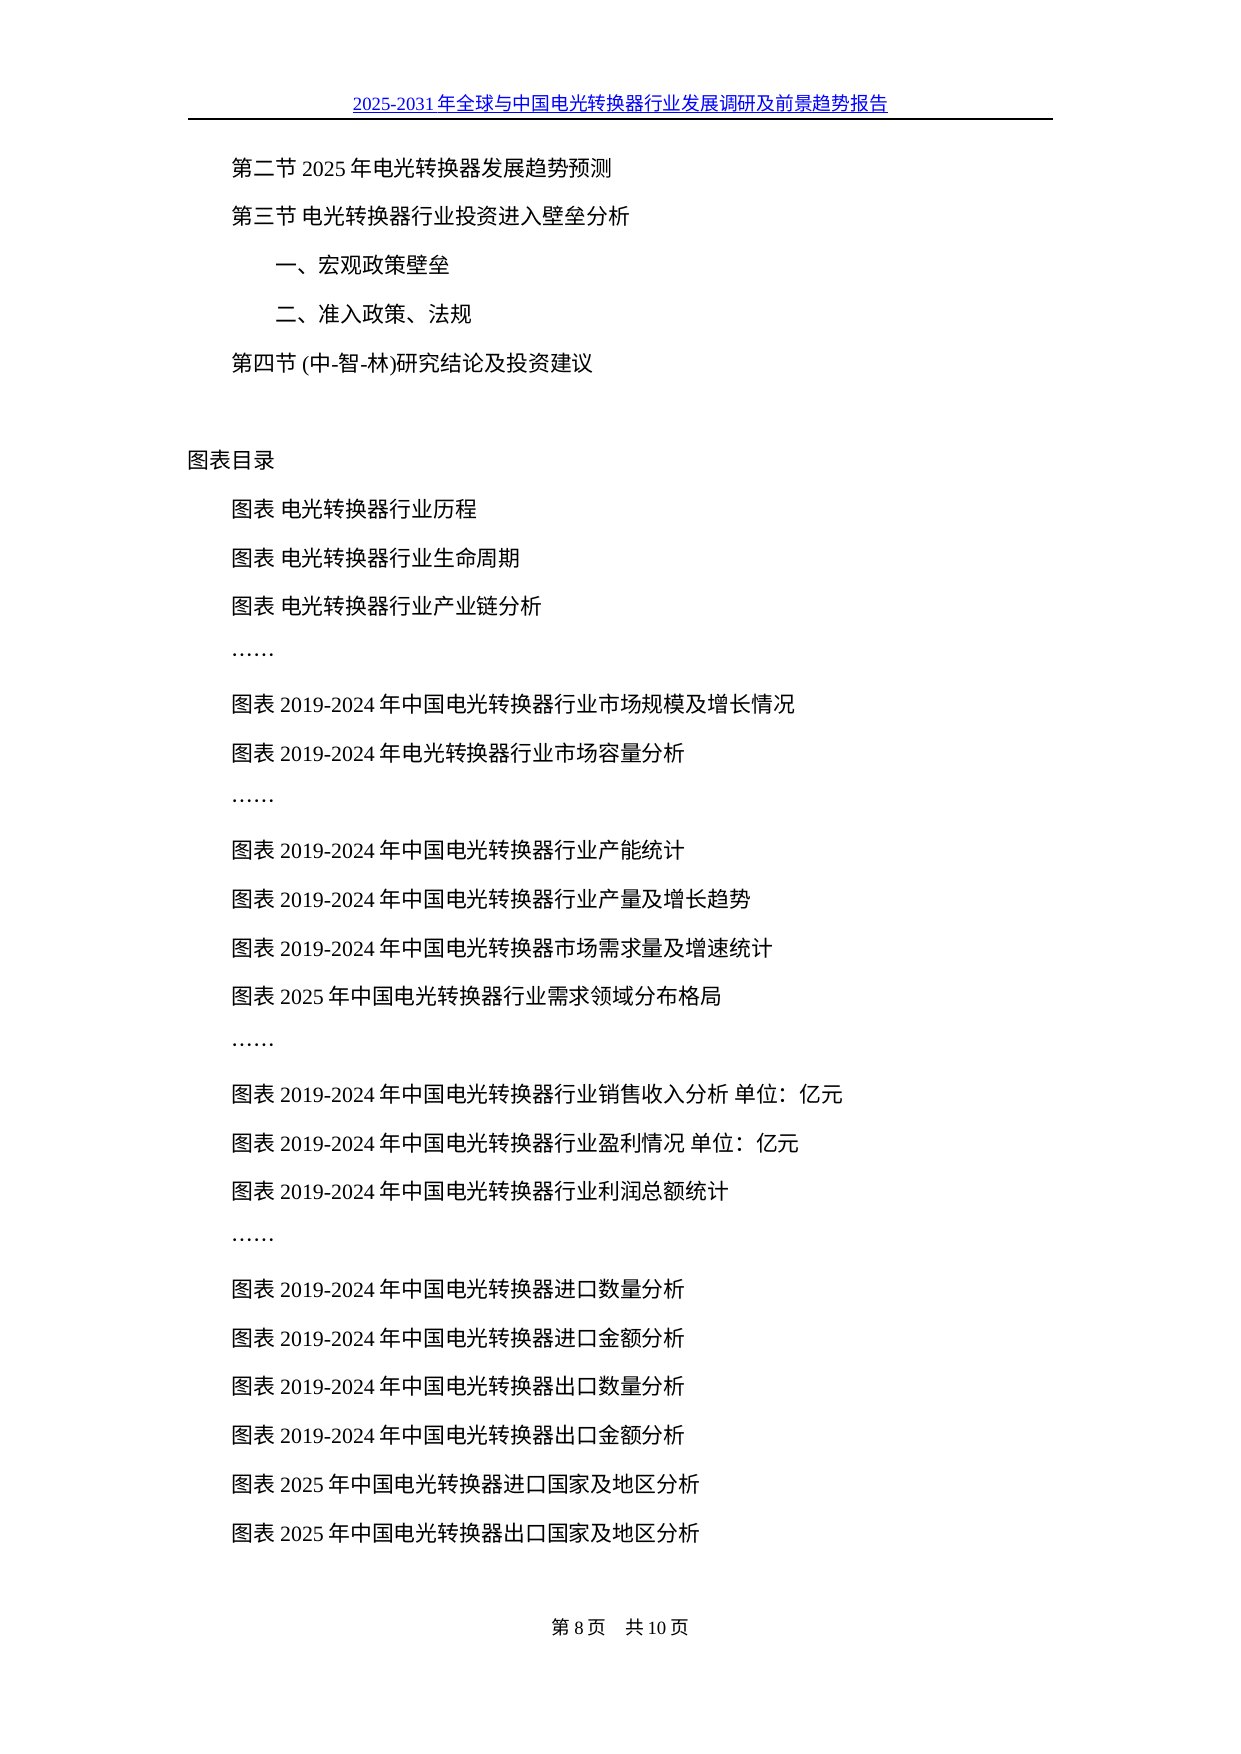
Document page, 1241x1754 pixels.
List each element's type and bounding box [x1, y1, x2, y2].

text [187, 150, 1053, 1548]
